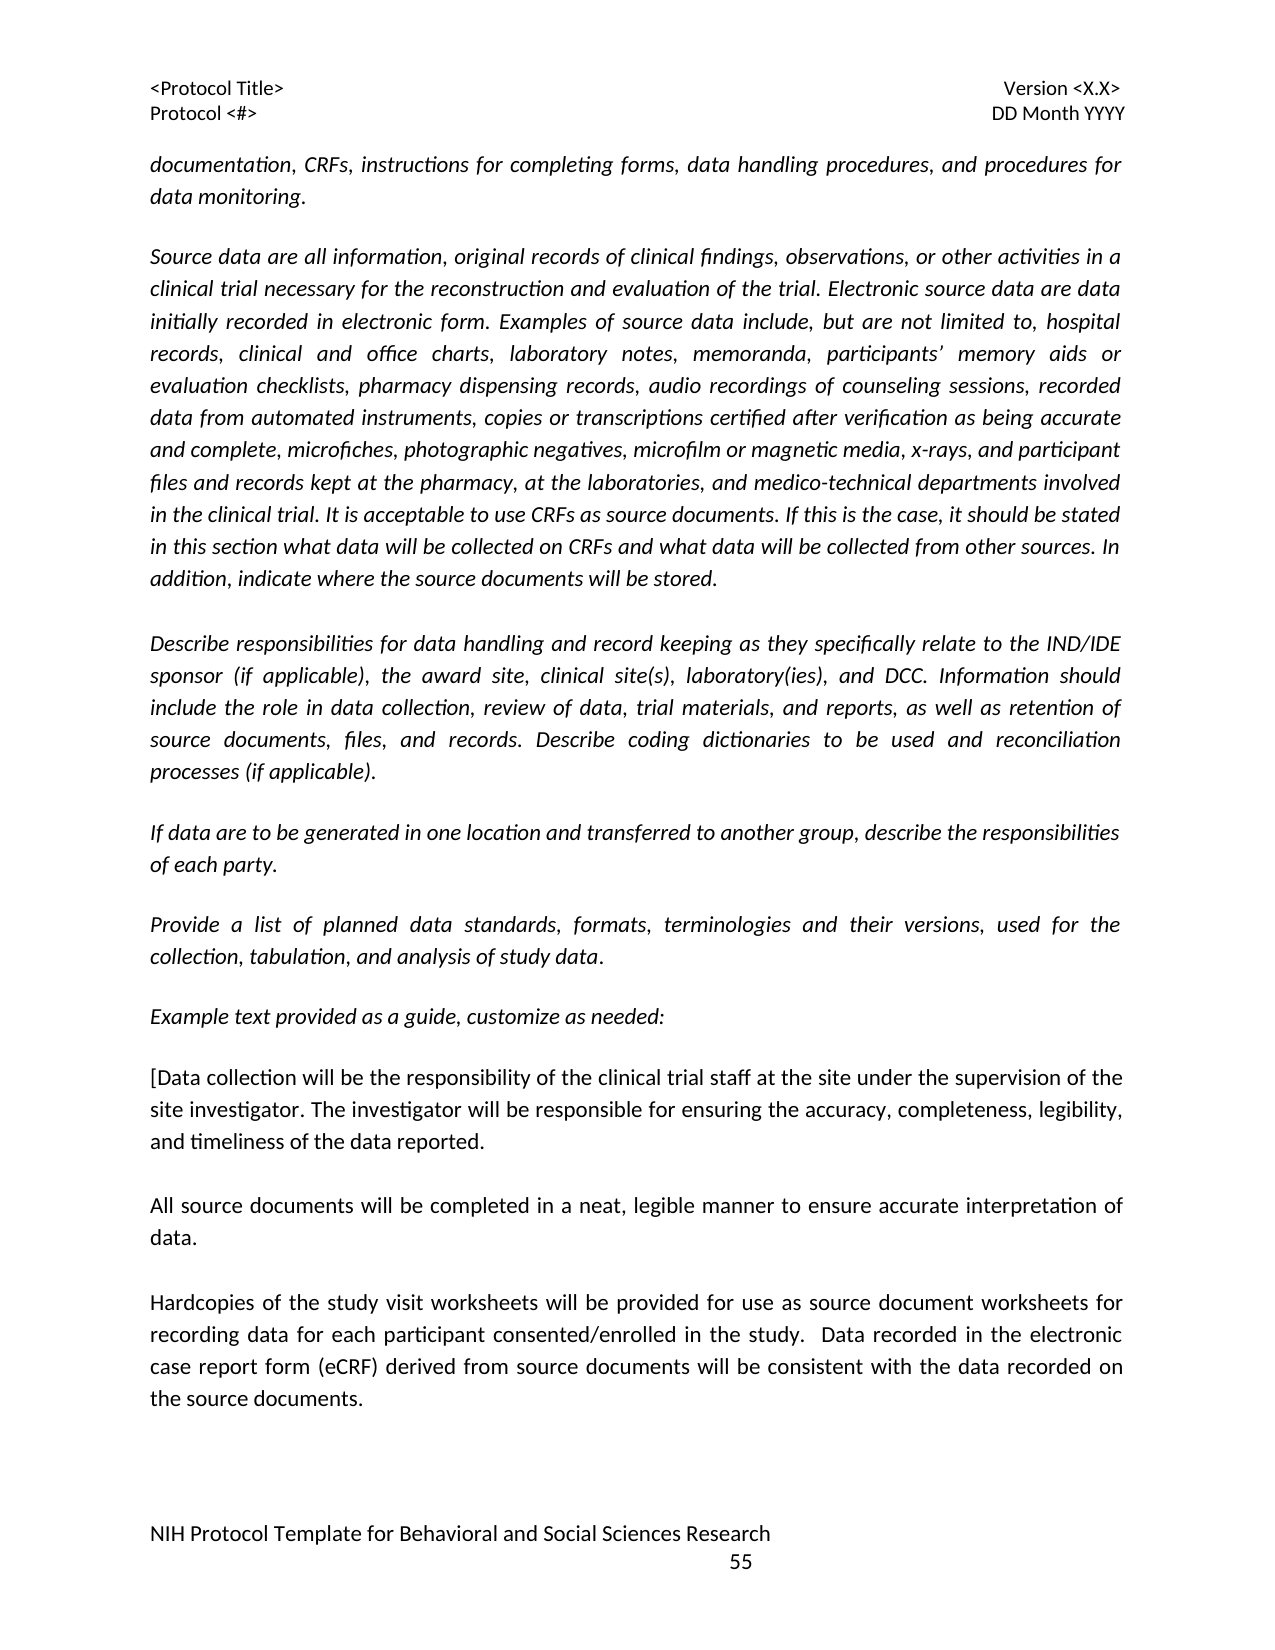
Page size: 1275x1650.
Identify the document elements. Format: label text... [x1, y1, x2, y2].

text Describe responsibilities for data handling and record keeping as they specifically relate to the IND/IDE sponsor (if applicable), the award site, clinical site(s), laboratory(ies), and DCC. Information should include the role in data collection, review of data, trial materials, and reports, as well as retention of source documents, files, and records. Describe coding dictionaries to be used and reconciliation processes (if applicable). [150, 629, 1125, 785]
text Hardcopies of the study visit worksheets will be provided for use as source document worksheets for recording data for each participant consented/enrolled in the study. Data recorded in the electronic case report form (eCRF) derived from source documents will be consistent with the data recorded on the source documents. [150, 1288, 1125, 1412]
text Example text provided as a guide, customize as needed: [150, 1002, 1125, 1030]
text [150, 150, 1125, 210]
text Source data are all information, original records of clinical findings, observations, or other activities in a clinical trial necessary for the reconstruction and evaluation of the trial. Electronic source data are data initially recorded in electronic form. Examples of source data include, but are not limited to, hospital records, clinical and office charts, laboratory notes, memoranda, participants’ memory aids or evaluation checklists, pharmacy dispensing records, audio recordings of counseling sessions, recorded data from automated instruments, copies or transcriptions certified after verification as being accurate and complete, microfiches, photographic negatives, microfilm or magnetic media, x-rays, and participant files and records kept at the pharmacy, at the laboratories, and medico-technical departments involved in the clinical trial. It is acceptable to use CRFs as source documents. If this is the case, it should be stated in this section what data will be collected on CRFs and what data will be collected from other sources. In addition, indicate where the source documents will be stored. [150, 242, 1125, 592]
text [Data collection will be the responsibility of the clinical trial staff at the site under the supervision of the site investigator. The investigator will be responsible for ensuring the accuracy, completeness, legibility, and timeliness of the data reported. [150, 1063, 1125, 1155]
text If data are to be generated in one location and transferred to another group, describe the responsibilities of each party. [150, 818, 1125, 878]
text All source documents will be completed in a neat, legible manner to ensure accurate interpretation of data. [150, 1191, 1125, 1252]
text Provide a list of planned data standards, formats, terminologies and their versions, used for the collection, tabulation, and analysis of study data. [150, 910, 1125, 970]
